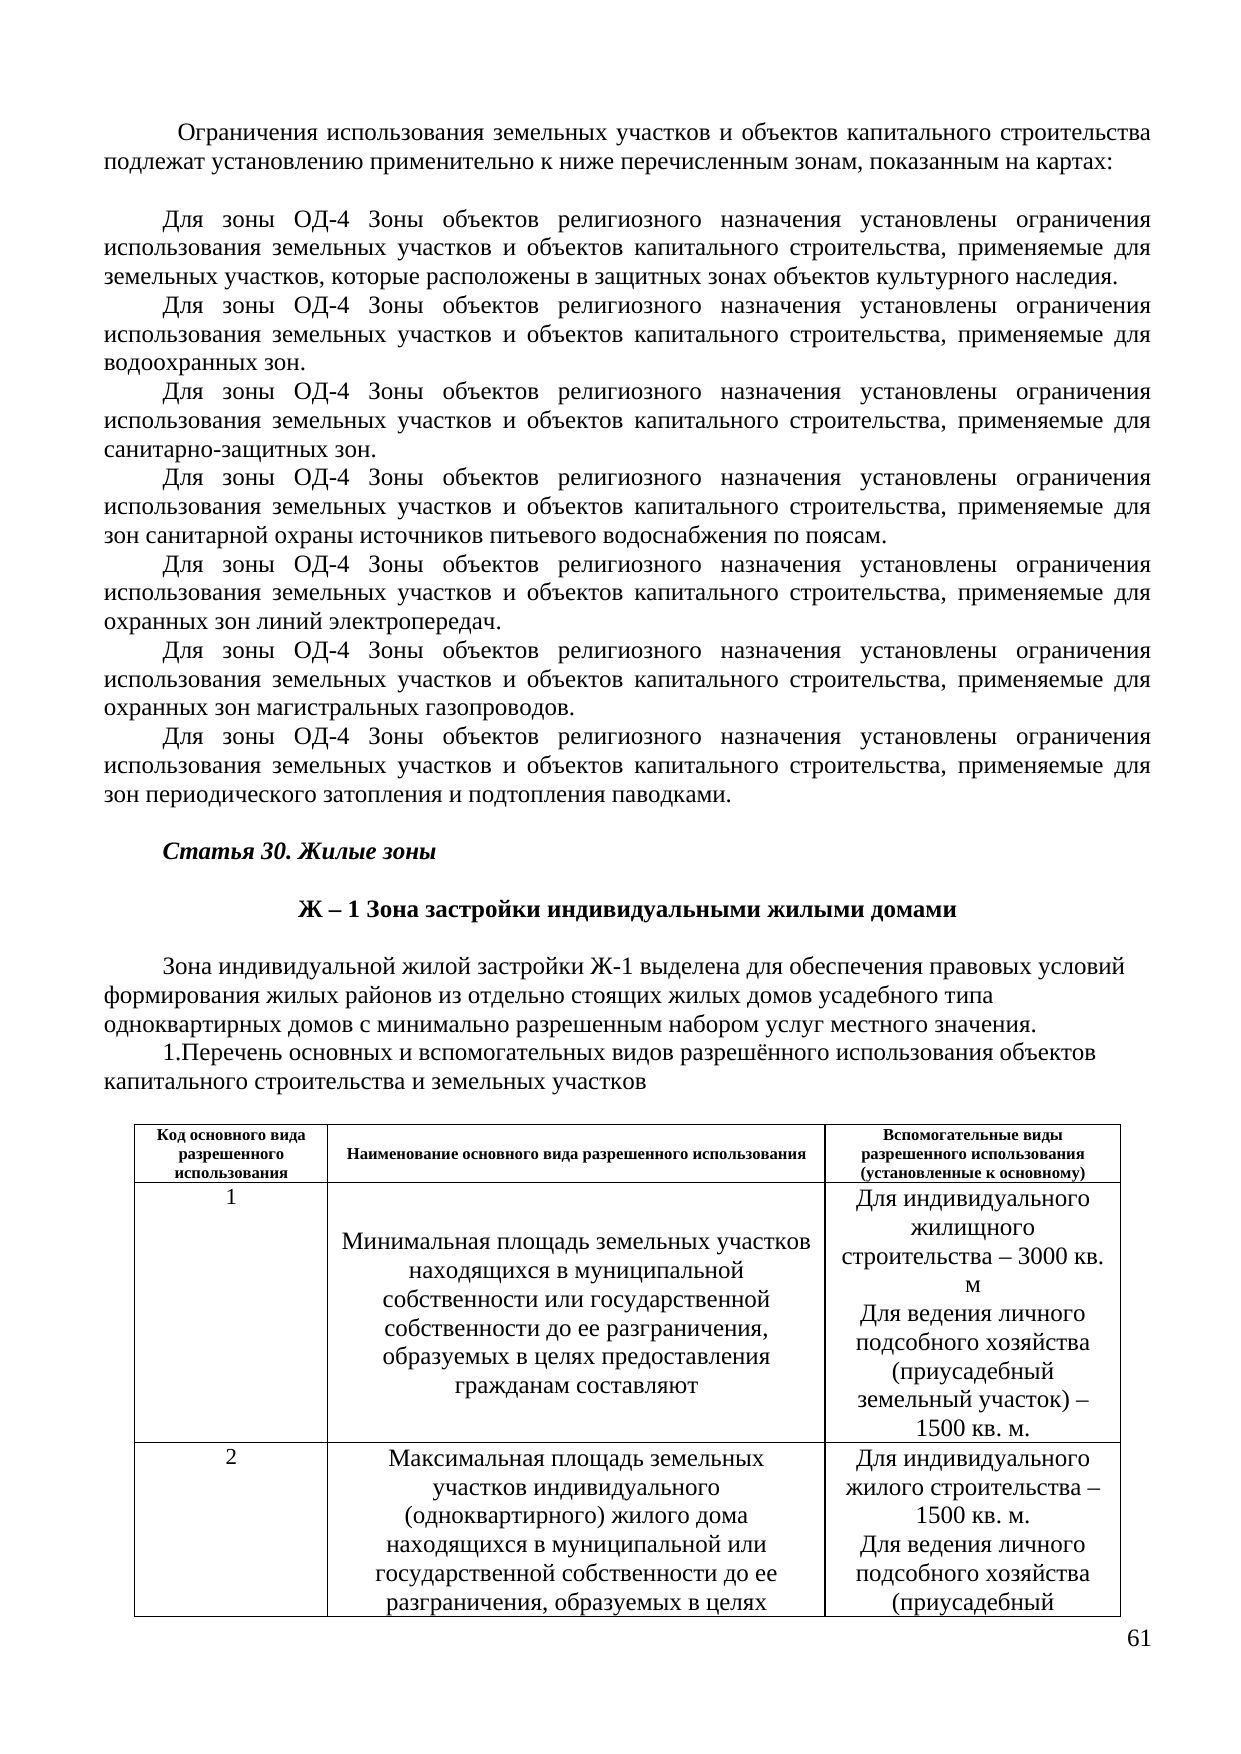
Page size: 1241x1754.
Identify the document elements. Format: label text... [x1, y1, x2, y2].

text 1.Перечень основных и вспомогательных видов разрешённого использования объектов капитального строительства и земельных участков [103, 1037, 1152, 1095]
text Для зоны ОД-4 Зоны объектов религиозного назначения установлены ограничения использования земельных участков и объектов капитального строительства, применяемые для санитарно-защитных зон. [103, 376, 1152, 462]
text Для зоны ОД-4 Зоны объектов религиозного назначения установлены ограничения использования земельных участков и объектов капитального строительства, применяемые для охранных зон магистральных газопроводов. [103, 635, 1152, 721]
table_cell Для индивидуального жилищного строительства – 3000 кв. м Для ведения личного подсобного хозяйства (приусадебный земельный участок) – 1500 кв. м. [826, 1183, 1120, 1442]
text Зона индивидуальной жилой застройки Ж-1 выделена для обеспечения правовых условий формирования жилых районов из отдельно стоящих жилых домов усадебного типа одноквартирных домов с минимально разрешенным набором услуг местного значения. [103, 951, 1152, 1037]
text Ограничения использования земельных участков и объектов капитального строительства подлежат установлению применительно к ниже перечисленным зонам, показанным на картах: [103, 117, 1152, 175]
text Для зоны ОД-4 Зоны объектов религиозного назначения установлены ограничения использования земельных участков и объектов капитального строительства, применяемые для водоохранных зон. [103, 290, 1152, 376]
text Для зоны ОД-4 Зоны объектов религиозного назначения установлены ограничения использования земельных участков и объектов капитального строительства, применяемые для зон санитарной охраны источников питьевого водоснабжения по поясам. [103, 462, 1152, 549]
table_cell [328, 1443, 824, 1616]
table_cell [826, 1443, 1120, 1616]
table_header Код основного вида разрешенного использования [135, 1125, 327, 1182]
text Для зоны ОД-4 Зоны объектов религиозного назначения установлены ограничения использования земельных участков и объектов капитального строительства, применяемые для земельных участков, которые расположены в защитных зонах объектов культурного наследия. [103, 204, 1152, 290]
table_header Вспомогательные виды разрешенного использования (установленные к основному) [826, 1125, 1120, 1182]
table_cell 1 [135, 1183, 327, 1442]
table_header Наименование основного вида разрешенного использования [328, 1125, 824, 1182]
text Для зоны ОД-4 Зоны объектов религиозного назначения установлены ограничения использования земельных участков и объектов капитального строительства, применяемые для зон периодического затопления и подтопления паводками. [103, 721, 1152, 807]
text Для зоны ОД-4 Зоны объектов религиозного назначения установлены ограничения использования земельных участков и объектов капитального строительства, применяемые для охранных зон линий электропередач. [103, 549, 1152, 635]
table_cell Минимальная площадь земельных участков находящихся в муниципальной собственности или государственной собственности до ее разграничения, образуемых в целях предоставления гражданам составляют [328, 1183, 824, 1442]
text Статья 30. Жилые зоны [103, 836, 1152, 865]
table_cell 2 [135, 1443, 327, 1616]
text Ж – 1 Зона застройки индивидуальными жилыми домами [103, 894, 1152, 922]
